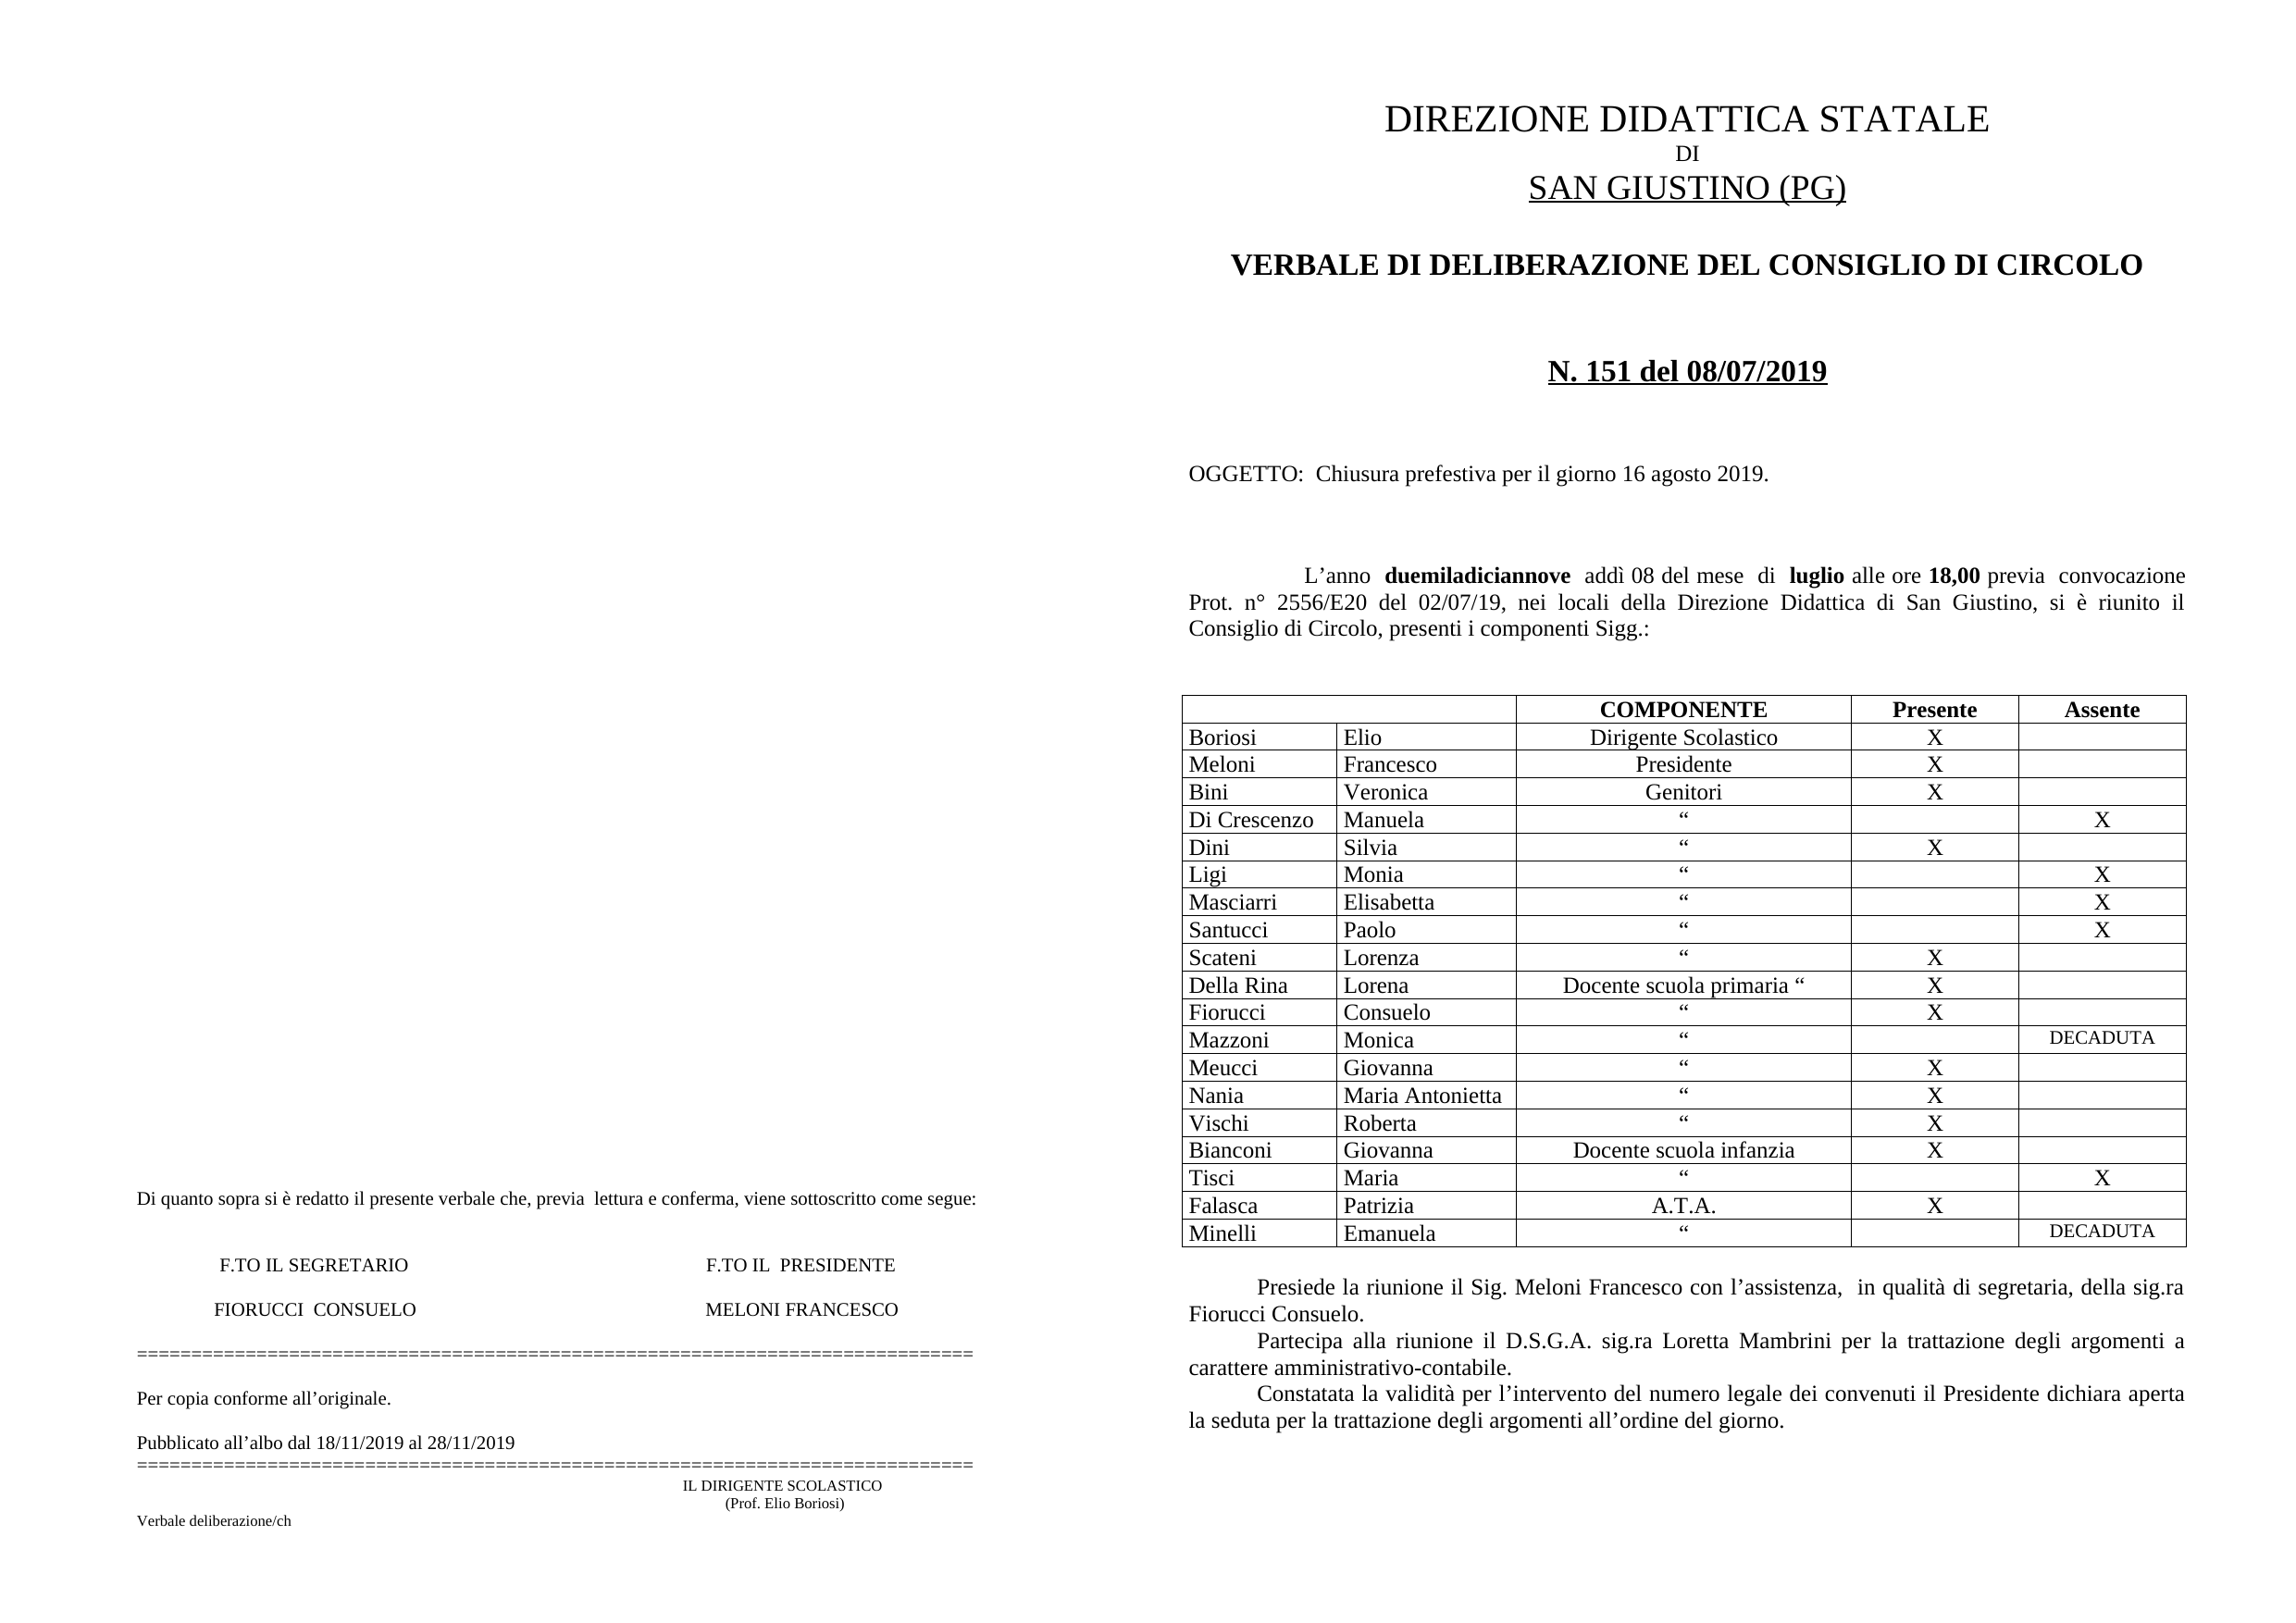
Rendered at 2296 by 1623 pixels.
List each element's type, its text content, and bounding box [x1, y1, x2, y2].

table_cell Maria [1337, 1164, 1516, 1191]
table_cell Lorenza [1337, 944, 1516, 971]
table_cell Maria Antonietta [1337, 1082, 1516, 1109]
text FIORUCCI CONSUELO MELONI FRANCESCO [137, 1298, 1134, 1320]
table_cell [2019, 750, 2186, 777]
table_cell X [1852, 1109, 2018, 1135]
table_cell Paolo [1337, 916, 1516, 943]
table_cell Minelli [1183, 1220, 1336, 1246]
table_cell Lorena [1337, 972, 1516, 997]
table_cell [2019, 724, 2186, 750]
table_cell Dini [1183, 834, 1336, 860]
table_cell [2019, 972, 2186, 997]
table_cell X [2019, 861, 2186, 887]
table_cell [2019, 1192, 2186, 1219]
table_cell “ [1517, 861, 1851, 887]
subtitle VERBALE DI DELIBERAZIONE DEL CONSIGLIO DI CIRCOLO [1188, 246, 2186, 282]
table_cell X [1852, 1192, 2018, 1219]
text Partecipa alla riunione il D.S.G.A. sig.ra Loretta Mambrini per la trattazione degli argomenti a carattere amministrativo-contabile. [1188, 1327, 2186, 1380]
table_cell “ [1517, 916, 1851, 943]
table_cell Dirigente Scolastico [1517, 724, 1851, 750]
table_cell Della Rina [1183, 972, 1336, 997]
table_cell [2019, 944, 2186, 971]
table_cell Boriosi [1183, 724, 1336, 750]
table_cell Manuela [1337, 806, 1516, 833]
table_cell X [1852, 1054, 2018, 1081]
table_cell DECADUTA [2019, 1026, 2186, 1053]
table_cell [1852, 806, 2018, 833]
table_cell Di Crescenzo [1183, 806, 1336, 833]
table_cell [2019, 834, 2186, 860]
table_cell Bianconi [1183, 1137, 1336, 1163]
table_cell Tisci [1183, 1164, 1336, 1191]
table_cell “ [1517, 1164, 1851, 1191]
table_cell Mazzoni [1183, 1026, 1336, 1053]
table_cell [2019, 778, 2186, 805]
table_cell [1852, 1026, 2018, 1053]
table_cell “ [1517, 1026, 1851, 1053]
table_cell Scateni [1183, 944, 1336, 971]
table_cell X [1852, 999, 2018, 1025]
table_cell Nania [1183, 1082, 1336, 1109]
text Pubblicato all’albo dal 18/11/2019 al 28/11/2019 [137, 1431, 1134, 1454]
table_header Presente [1852, 696, 2018, 723]
table_cell “ [1517, 834, 1851, 860]
table_cell “ [1517, 1082, 1851, 1109]
table_cell Monica [1337, 1026, 1516, 1053]
text F.TO IL SEGRETARIO F.TO IL PRESIDENTE [137, 1254, 1134, 1276]
text Per copia conforme all’originale. [137, 1387, 1134, 1409]
table_cell Vischi [1183, 1109, 1336, 1135]
table_cell X [2019, 916, 2186, 943]
table_cell [1852, 861, 2018, 887]
table_cell X [2019, 806, 2186, 833]
table_cell [1852, 1220, 2018, 1246]
text L’anno duemiladiciannove addì 08 del mese di luglio alle ore 18,00 previa convocazione Prot. n° 2556/E20 del 02/07/19, nei locali della Direzione Didattica di San Giustino, si è riunito il Consiglio di Circolo, presenti i componenti Sigg.: [1188, 562, 2186, 641]
table_cell A.T.A. [1517, 1192, 1851, 1219]
table_cell Elio [1337, 724, 1516, 750]
table_cell Emanuela [1337, 1220, 1516, 1246]
table_cell “ [1517, 888, 1851, 915]
table_cell X [2019, 888, 2186, 915]
text OGGETTO: Chiusura prefestiva per il giorno 16 agosto 2019. [1188, 460, 2186, 486]
table_cell X [1852, 944, 2018, 971]
table_cell [2019, 999, 2186, 1025]
table_cell Meloni [1183, 750, 1336, 777]
table_cell Giovanna [1337, 1137, 1516, 1163]
table_cell Monia [1337, 861, 1516, 887]
table_header COMPONENTE [1517, 696, 1851, 723]
table_cell Fiorucci [1183, 999, 1336, 1025]
table_cell Francesco [1337, 750, 1516, 777]
text ============================================================================= [137, 1343, 1134, 1365]
table_cell “ [1517, 1054, 1851, 1081]
table_cell Veronica [1337, 778, 1516, 805]
table_cell X [1852, 1137, 2018, 1163]
table_cell X [1852, 1082, 2018, 1109]
table_cell Meucci [1183, 1054, 1336, 1081]
subtitle N. 151 del 08/07/2019 [1188, 353, 2186, 389]
text Constatata la validità per l’intervento del numero legale dei convenuti il Presidente dichiara aperta la seduta per la trattazione degli argomenti all’ordine del giorno. [1188, 1380, 2186, 1433]
table_cell “ [1517, 1220, 1851, 1246]
table_cell Presidente [1517, 750, 1851, 777]
table_cell Docente scuola infanzia [1517, 1137, 1851, 1163]
table_cell “ [1517, 806, 1851, 833]
text Presiede la riunione il Sig. Meloni Francesco con l’assistenza, in qualità di segretaria, della sig.ra Fiorucci Consuelo. [1188, 1273, 2186, 1327]
table_cell Bini [1183, 778, 1336, 805]
table_cell [1852, 888, 2018, 915]
table_cell X [1852, 972, 2018, 997]
table_cell Docente scuola primaria “ [1517, 972, 1851, 997]
table_cell Falasca [1183, 1192, 1336, 1219]
table_cell X [1852, 750, 2018, 777]
table_cell Giovanna [1337, 1054, 1516, 1081]
table_cell X [2019, 1164, 2186, 1191]
table_cell DECADUTA [2019, 1220, 2186, 1246]
subtitle DI [1188, 140, 2186, 167]
text ============================================================================= [137, 1454, 1134, 1476]
text IL DIRIGENTE SCOLASTICO [137, 1476, 1134, 1493]
table_cell [2019, 1054, 2186, 1081]
text Di quanto sopra si è redatto il presente verbale che, previa lettura e conferma, viene sottoscritto come segue: [137, 1186, 1134, 1209]
table_cell X [1852, 778, 2018, 805]
text (Prof. Elio Boriosi) [137, 1493, 1134, 1512]
table_cell “ [1517, 944, 1851, 971]
table_cell [2019, 1137, 2186, 1163]
table_cell [1852, 1164, 2018, 1191]
table_cell Elisabetta [1337, 888, 1516, 915]
table_cell Consuelo [1337, 999, 1516, 1025]
table_cell “ [1517, 999, 1851, 1025]
table_cell X [1852, 834, 2018, 860]
subtitle DIREZIONE DIDATTICA STATALE [1188, 95, 2186, 140]
table_header Assente [2019, 696, 2186, 723]
table_header [1183, 696, 1516, 723]
table_cell “ [1517, 1109, 1851, 1135]
table_cell Genitori [1517, 778, 1851, 805]
table_cell [2019, 1109, 2186, 1135]
table_cell Silvia [1337, 834, 1516, 860]
table_cell Masciarri [1183, 888, 1336, 915]
text SAN GIUSTINO (PG) [1188, 167, 2186, 206]
table_cell Patrizia [1337, 1192, 1516, 1219]
table_cell [2019, 1082, 2186, 1109]
table_cell [1852, 916, 2018, 943]
text Verbale deliberazione/ch [137, 1512, 1134, 1530]
table_cell X [1852, 724, 2018, 750]
table_cell Ligi [1183, 861, 1336, 887]
table_cell Roberta [1337, 1109, 1516, 1135]
table_cell Santucci [1183, 916, 1336, 943]
